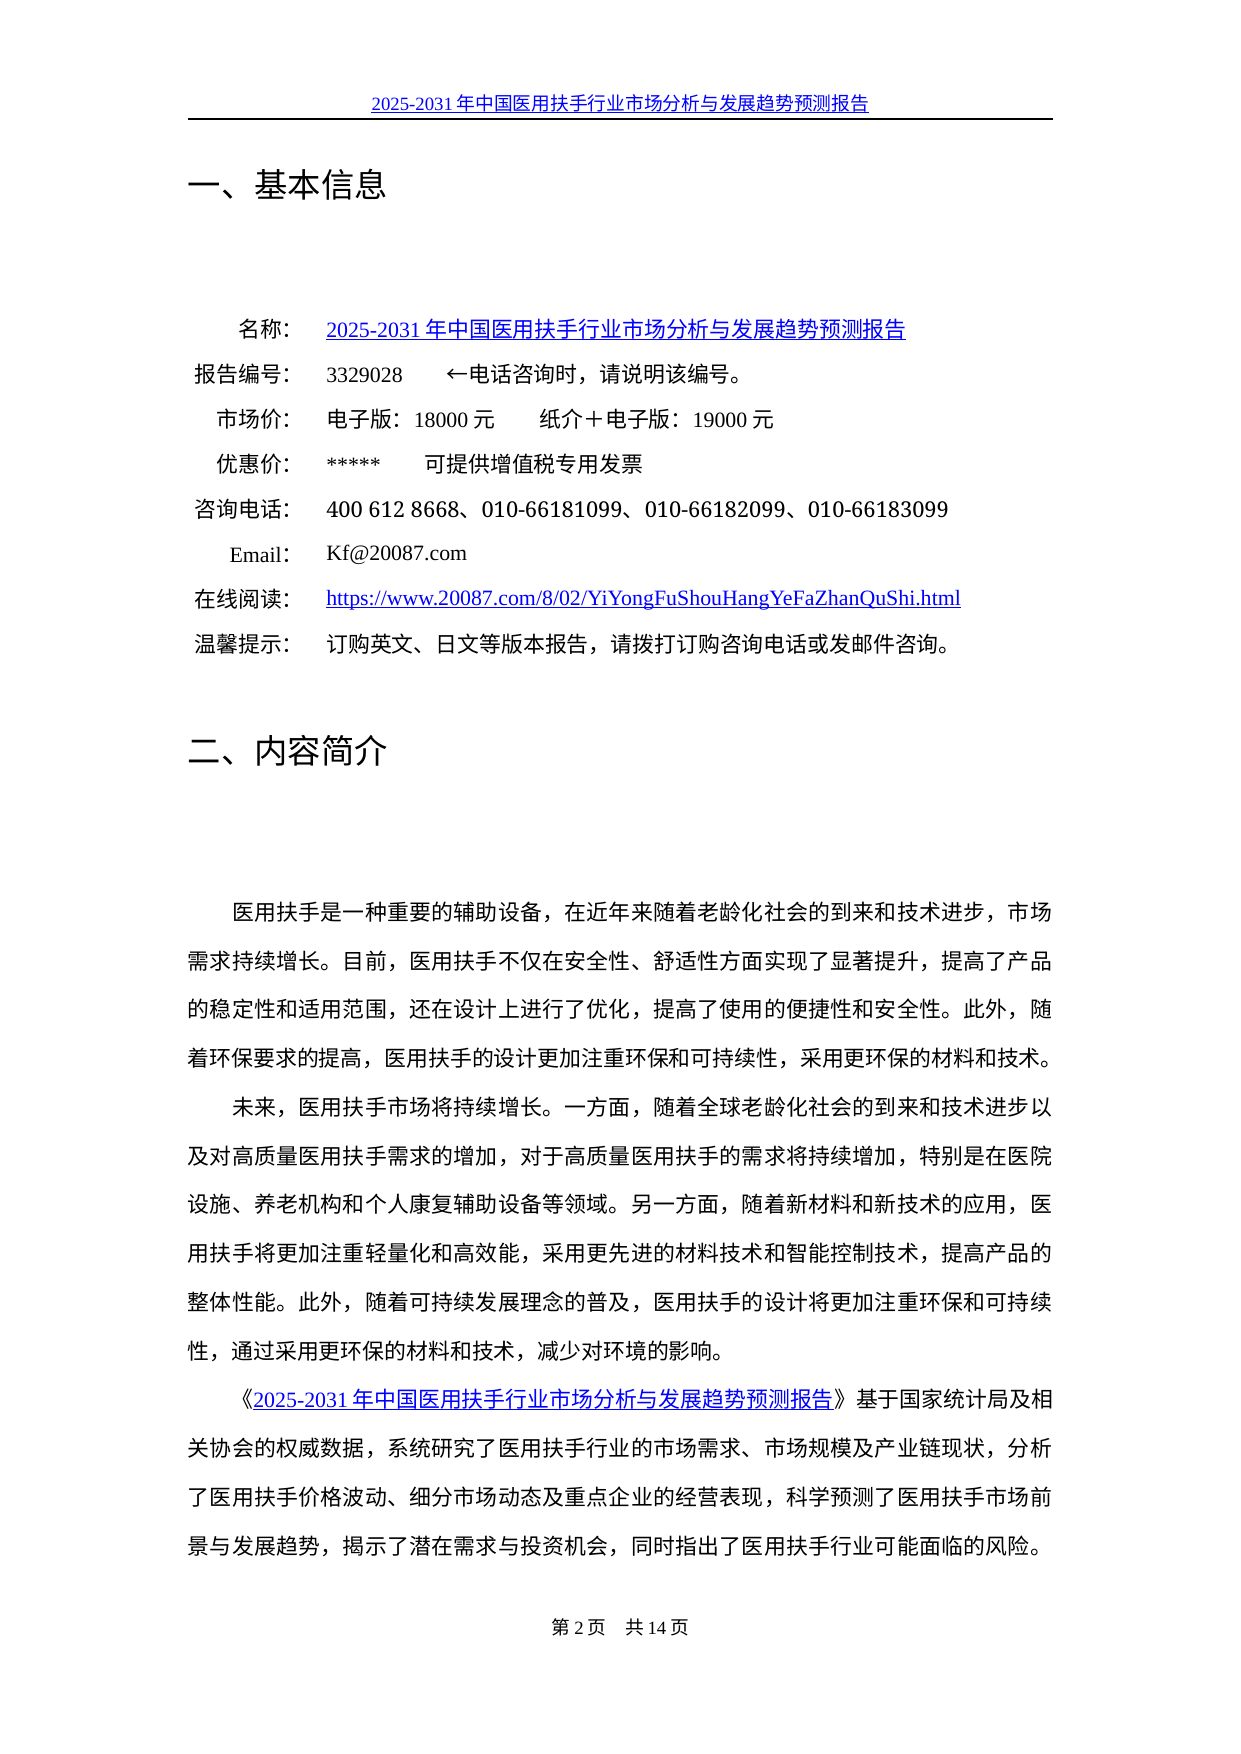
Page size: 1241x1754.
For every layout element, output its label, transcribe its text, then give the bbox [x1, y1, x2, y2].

title 一、基本信息 [187, 150, 1053, 215]
table_cell ***** 可提供增值税专用发票 [315, 447, 1073, 492]
table_cell 温馨提示： [167, 627, 315, 672]
table_cell 在线阅读： [167, 582, 315, 627]
table_cell 咨询电话： [167, 492, 315, 537]
table_cell 报告编号： [167, 357, 315, 402]
table_cell 电子版：18000 元 纸介＋电子版：19000 元 [315, 402, 1073, 447]
table_cell Email： [167, 537, 315, 582]
table_cell 市场价： [167, 402, 315, 447]
table_header 2025-2031年中国医用扶手行业市场分析与发展趋势预测报告 [315, 312, 1073, 357]
table_cell 400 612 8668、010-66181099、010-66182099、010-66183099 [315, 492, 1073, 537]
table_cell 3329028 ←电话咨询时，请说明该编号。 [315, 357, 1073, 402]
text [187, 894, 1053, 1561]
table_cell 优惠价： [167, 447, 315, 492]
table_cell [315, 582, 1073, 627]
table_cell 订购英文、日文等版本报告，请拨打订购咨询电话或发邮件咨询。 [315, 627, 1073, 672]
table_cell Kf@20087.com [315, 537, 1073, 582]
table_header 名称： [167, 312, 315, 357]
title 二、内容简介 [187, 717, 1053, 782]
